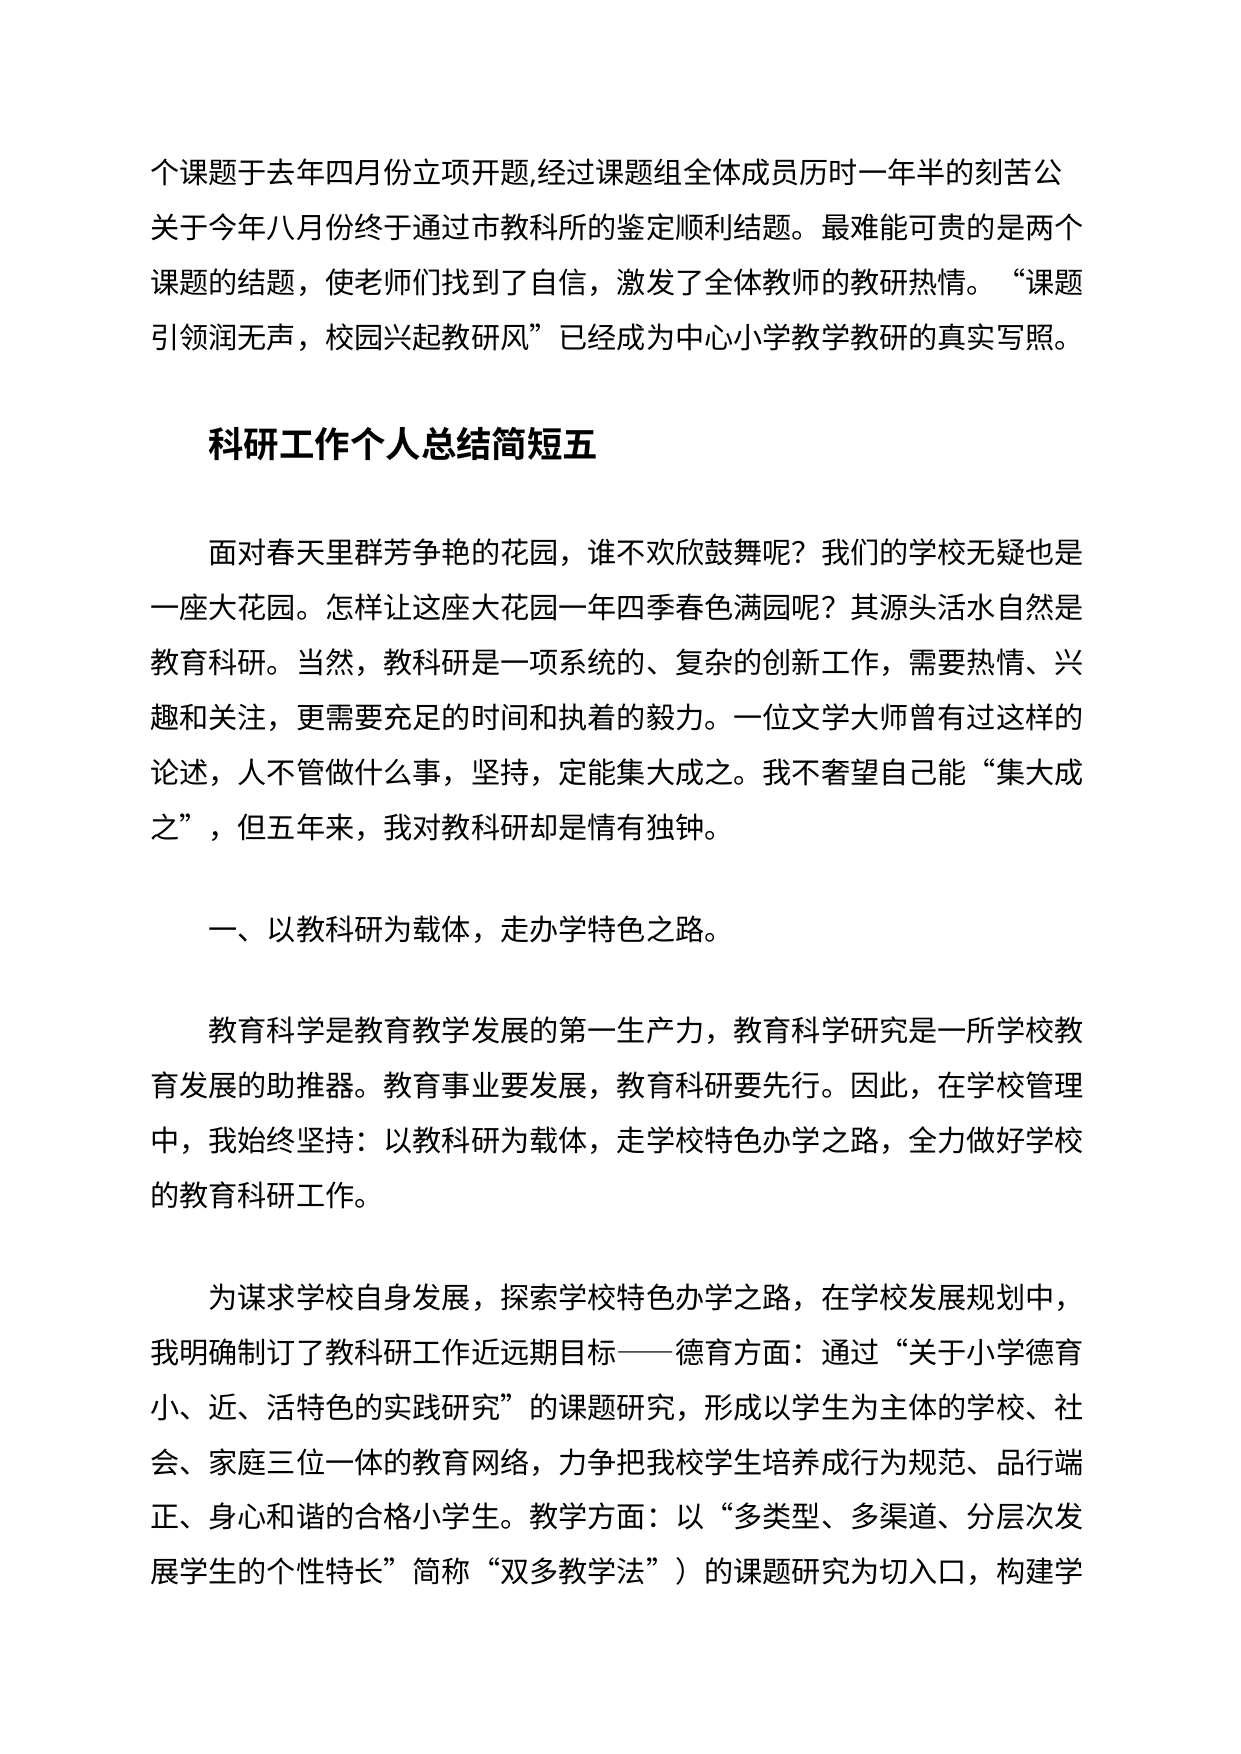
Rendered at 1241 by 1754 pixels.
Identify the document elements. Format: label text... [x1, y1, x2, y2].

text 教育科学是教育教学发展的第一生产力，教育科学研究是一所学校教育发展的助推器。教育事业要发展，教育科研要先行。因此，在学校管理中，我始终坚持：以教科研为载体，走学校特色办学之路，全力做好学校的教育科研工作。 [150, 1008, 1090, 1215]
text 一、以教科研为载体，走办学特色之路。 [150, 906, 1090, 948]
text 科研工作个人总结简短五 [150, 417, 1090, 468]
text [150, 150, 1090, 357]
text 面对春天里群芳争艳的花园，谁不欢欣鼓舞呢？我们的学校无疑也是一座大花园。怎样让这座大花园一年四季春色满园呢？其源头活水自然是教育科研。当然，教科研是一项系统的、复杂的创新工作，需要热情、兴趣和关注，更需要充足的时间和执着的毅力。一位文学大师曾有过这样的论述，人不管做什么事，坚持，定能集大成之。我不奢望自己能“集大成之”，但五年来，我对教科研却是情有独钟。 [150, 530, 1090, 847]
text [150, 1274, 1090, 1591]
